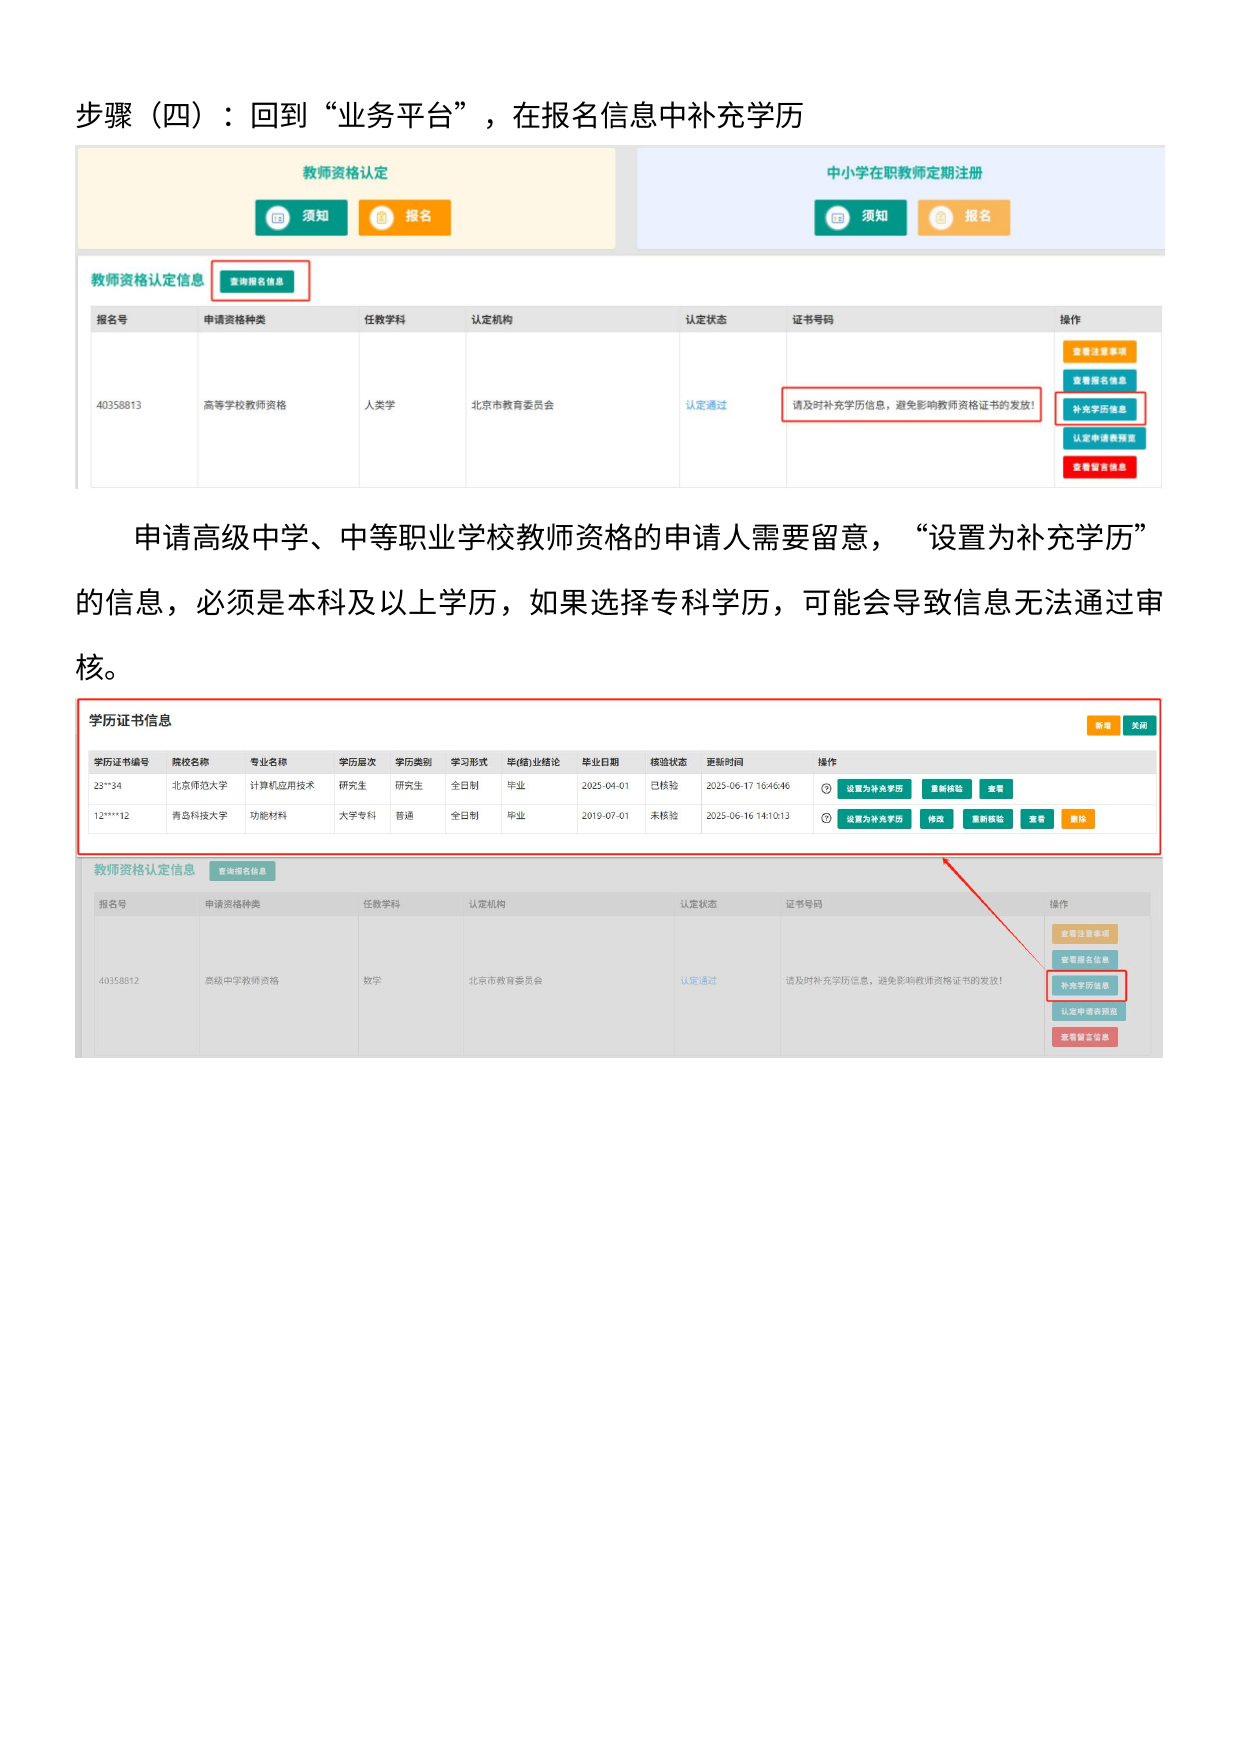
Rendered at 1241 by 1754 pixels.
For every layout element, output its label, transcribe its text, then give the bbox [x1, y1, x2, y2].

picture [75, 698, 1163, 1058]
list 步骤（四）：回到“业务平台”，在报名信息中补充学历 [75, 81, 1165, 145]
list 申请高级中学、中等职业学校教师资格的申请人需要留意，“设置为补充学历”的信息，必须是本科及以上学历，如果选择专科学历，可能会导致信息无法通过审核。 [75, 503, 1165, 698]
picture [75, 145, 1166, 489]
